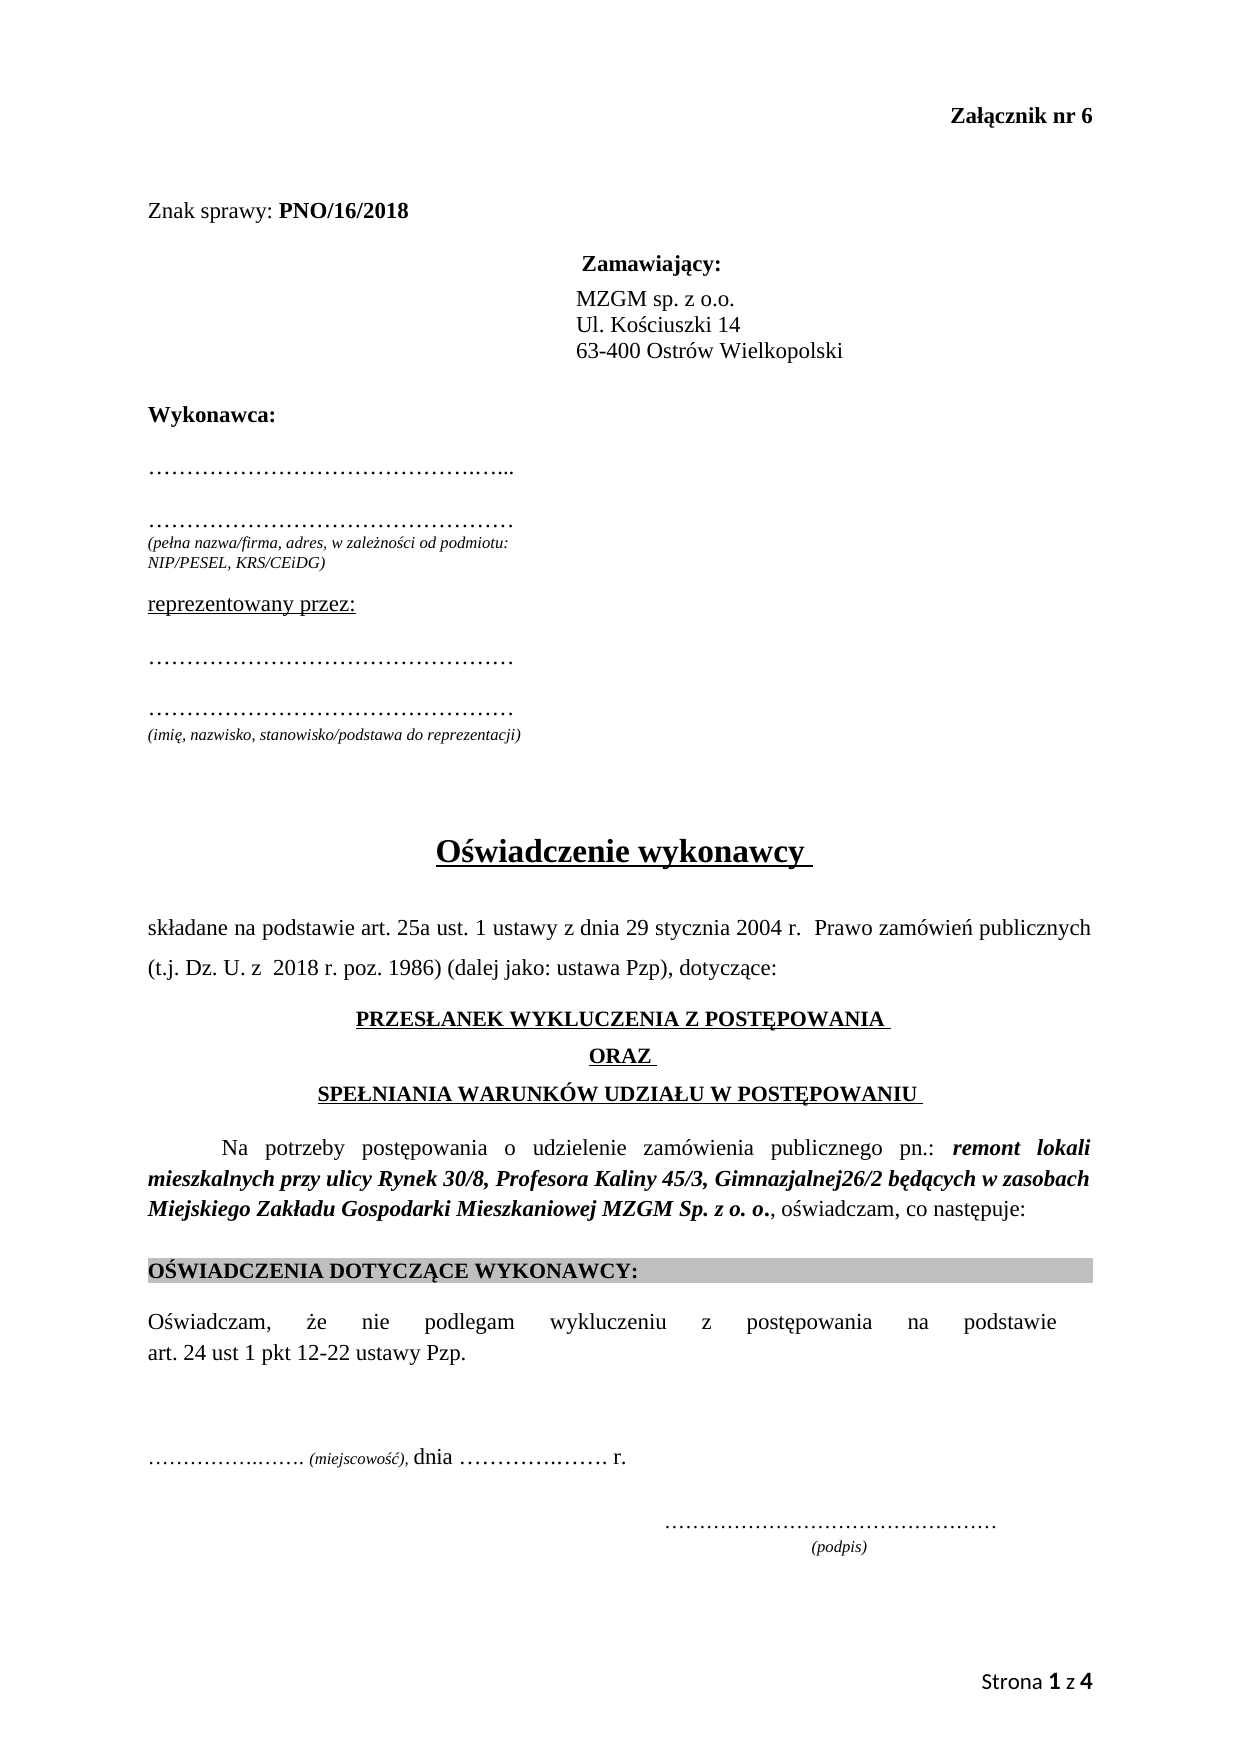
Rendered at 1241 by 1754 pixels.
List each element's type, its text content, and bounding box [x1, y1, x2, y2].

text (pełna nazwa/firma, adres, w zależności od podmiotu: NIP/PESEL, KRS/CEiDG) [148, 532, 517, 572]
text ………………………………………… [148, 643, 517, 669]
text ………………………………………… [148, 506, 517, 532]
text składane na podstawie art. 25a ust. 1 ustawy z dnia 29 stycznia 2004 r. Prawo zamówień publicznych (t.j. Dz. U. z 2018 r. poz. 1986) (dalej jako: ustawa Pzp), dotyczące: [148, 914, 1093, 980]
text OŚWIADCZENIA DOTYCZĄCE WYKONAWCY: [148, 1258, 1093, 1283]
text ORAZ [148, 1043, 1093, 1069]
text …………………………………….…... [148, 453, 517, 480]
text SPEŁNIANIA WARUNKÓW UDZIAŁU W POSTĘPOWANIU [148, 1081, 1093, 1134]
text MZGM sp. z o.o. [576, 285, 1093, 311]
text Oświadczenie wykonawcy [148, 832, 1093, 870]
text (podpis) [738, 1537, 1093, 1556]
text Znak sprawy: PNO/16/2018 [148, 197, 1093, 224]
subtitle Załącznik nr 6 [207, 102, 1093, 128]
text Wykonawca: [148, 401, 1093, 427]
text ………………………………………… [148, 694, 517, 721]
text Zamawiający: [576, 250, 1093, 276]
text reprezentowany przez: [148, 590, 1093, 617]
text 63-400 Ostrów Wielkopolski [576, 337, 1093, 364]
text …………….……. (miejscowość), dnia ………….……. r. [148, 1443, 1093, 1469]
text Na potrzeby postępowania o udzielenie zamówienia publicznego pn.: remont lokali mieszkalnych przy ulicy Rynek 30/8, Profesora Kaliny 45/3, Gimnazjalnej26/2 będących w zasobach Miejskiego Zakładu Gospodarki Mieszkaniowej MZGM Sp. z o. o., oświadczam, co następuje: [148, 1134, 1093, 1221]
text Ul. Kościuszki 14 [576, 311, 1093, 337]
text PRZESŁANEK WYKLUCZENIA Z POSTĘPOWANIA [148, 1006, 1093, 1031]
text (imię, nazwisko, stanowisko/podstawa do reprezentacji) [148, 725, 532, 744]
text ………………………………………… [148, 1509, 1093, 1533]
text Oświadczam, że nie podlegam wykluczeniu z postępowania na podstawie art. 24 ust 1 pkt 12-22 ustawy Pzp. [148, 1308, 1093, 1365]
